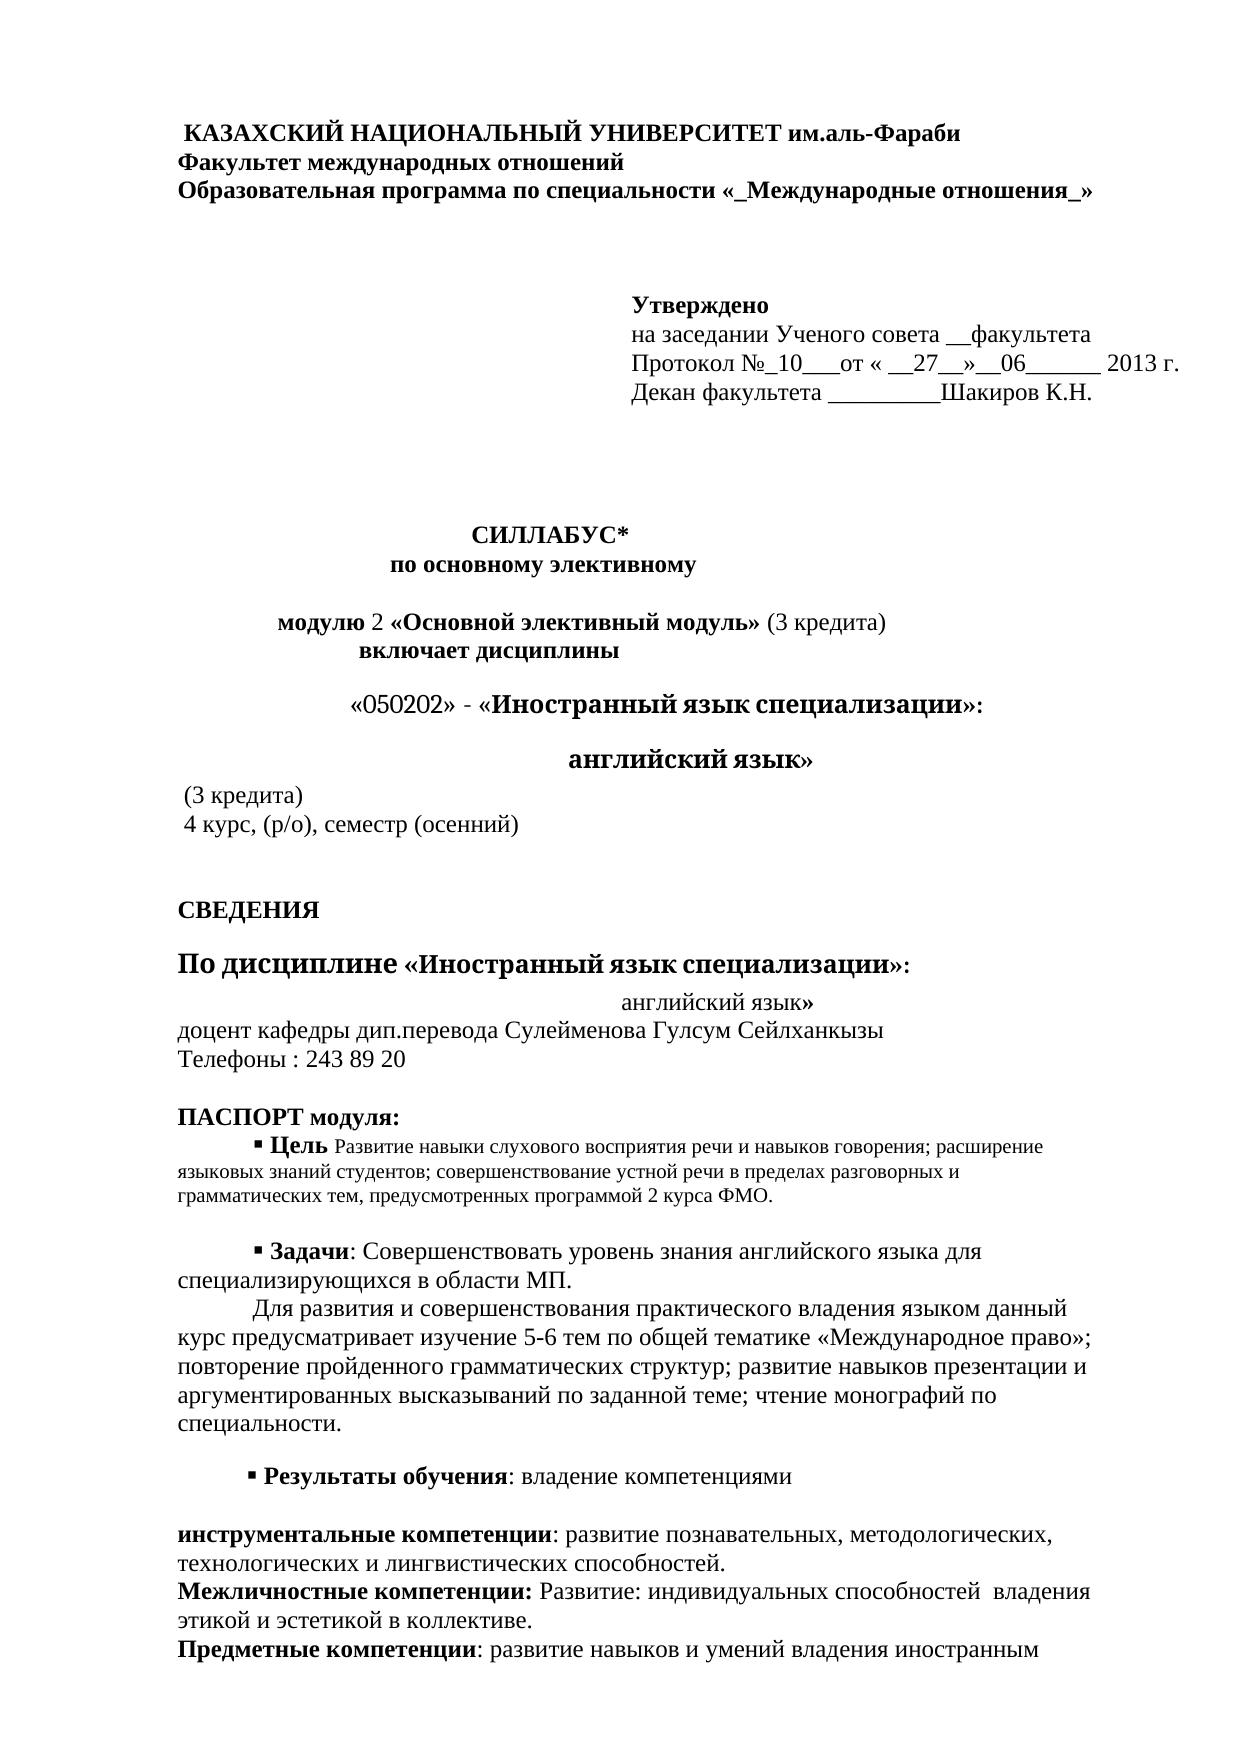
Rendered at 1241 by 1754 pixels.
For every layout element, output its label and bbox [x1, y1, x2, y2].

table_header [166, 118, 1121, 1663]
table_header [1121, 118, 1140, 1663]
